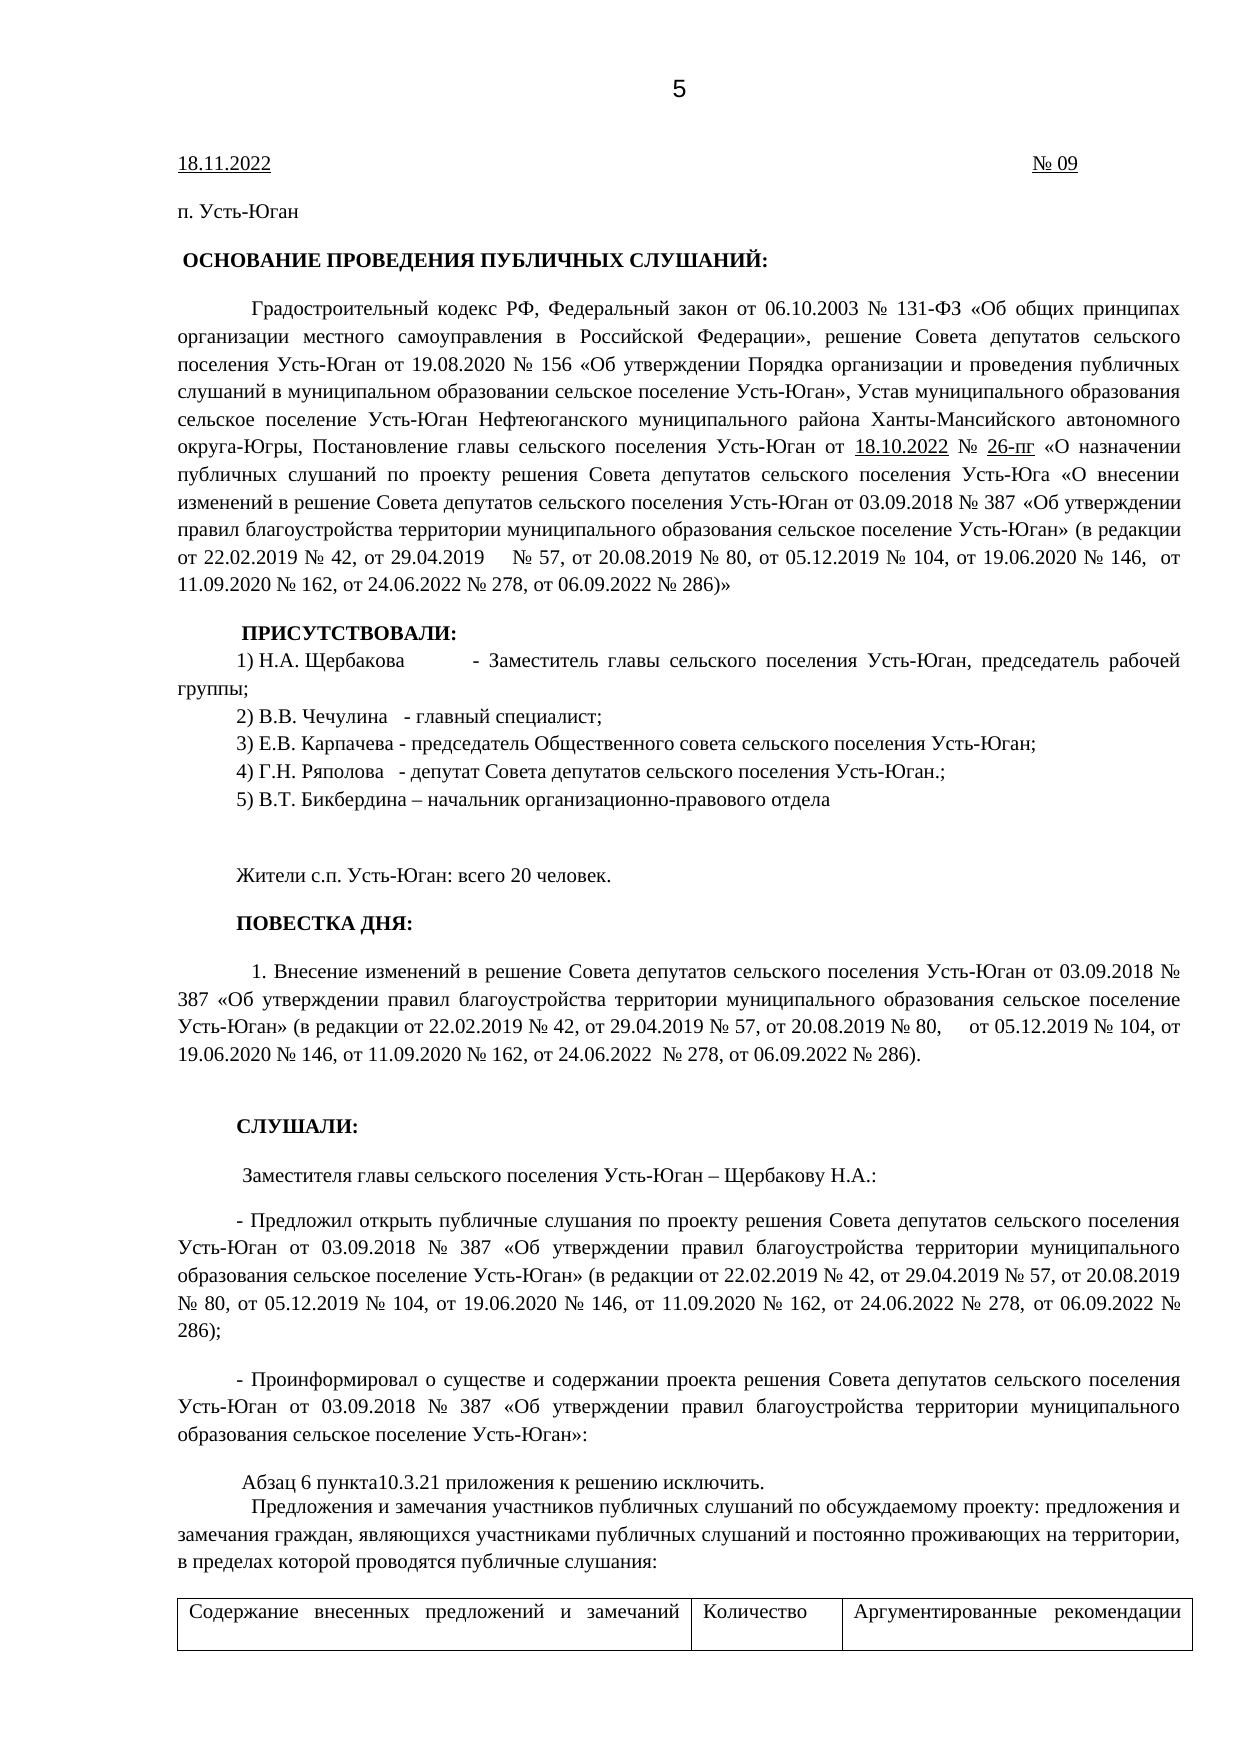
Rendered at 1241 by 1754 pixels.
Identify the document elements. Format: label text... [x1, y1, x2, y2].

text - Предложил открыть публичные слушания по проекту решения Совета депутатов сельского поселения Усть-Юган от 03.09.2018 № 387 «Об утверждении правил благоустройства территории муниципального образования сельское поселение Усть-Юган» (в редакции от 22.02.2019 № 42, от 29.04.2019 № 57, от 20.08.2019 № 80, от 05.12.2019 № 104, от 19.06.2020 № 146, от 11.09.2020 № 162, от 24.06.2022 № 278, от 06.09.2022 № 286); [177, 1208, 1181, 1342]
text 1) Н.А. Щербакова - Заместитель главы сельского поселения Усть-Юган, председатель рабочей группы; [177, 648, 1181, 700]
text ОСНОВАНИЕ ПРОВЕДЕНИЯ ПУБЛИЧНЫХ СЛУШАНИЙ: [177, 248, 1181, 272]
text 1. Внесение изменений в решение Совета депутатов сельского поселения Усть-Юган от 03.09.2018 № 387 «Об утверждении правил благоустройства территории муниципального образования сельское поселение Усть-Юган» (в редакции от 22.02.2019 № 42, от 29.04.2019 № 57, от 20.08.2019 № 80, от 05.12.2019 № 104, от 19.06.2020 № 146, от 11.09.2020 № 162, от 24.06.2022 № 278, от 06.09.2022 № 286). [177, 959, 1181, 1066]
text п. Усть-Юган [177, 199, 1181, 223]
text 18.11.2022 № 09 [177, 151, 1181, 175]
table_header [843, 1599, 1192, 1650]
text Абзац 6 пункта10.3.21 приложения к решению исключить. [177, 1470, 1181, 1494]
text 3) Е.В. Карпачева - председатель Общественного совета сельского поселения Усть-Юган; [177, 731, 1181, 755]
text 5) В.Т. Бикбердина – начальник организационно-правового отдела [177, 786, 1181, 811]
table_header Количество [692, 1599, 842, 1650]
text Жители с.п. Усть-Юган: всего 20 человек. [177, 862, 1181, 887]
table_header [178, 1599, 691, 1650]
text ПРИСУТСТВОВАЛИ: [177, 621, 1181, 645]
text 4) Г.Н. Ряполова - депутат Совета депутатов сельского поселения Усть-Юган.; [177, 759, 1181, 783]
text СЛУШАЛИ: [177, 1114, 1181, 1138]
text ПОВЕСТКА ДНЯ: [177, 911, 1181, 935]
text Предложения и замечания участников публичных слушаний по обсуждаемому проекту: предложения и замечания граждан, являющихся участниками публичных слушаний и постоянно проживающих на территории, в пределах которой проводятся публичные слушания: [177, 1494, 1181, 1573]
text Заместителя главы сельского поселения Усть-Юган – Щербакову Н.А.: [183, 1163, 1181, 1187]
text - Проинформировал о существе и содержании проекта решения Совета депутатов сельского поселения Усть-Юган от 03.09.2018 № 387 «Об утверждении правил благоустройства территории муниципального образования сельское поселение Усть-Юган»: [177, 1367, 1181, 1446]
text Градостроительный кодекс РФ, Федеральный закон от 06.10.2003 № 131-ФЗ «Об общих принципах организации местного самоуправления в Российской Федерации», решение Совета депутатов сельского поселения Усть-Юган от 19.08.2020 № 156 «Об утверждении Порядка организации и проведения публичных слушаний в муниципальном образовании сельское поселение Усть-Юган», Устав муниципального образования сельское поселение Усть-Юган Нефтеюганского муниципального района Ханты-Мансийского автономного округа-Югры, Постановление главы сельского поселения Усть-Юган от 18.10.2022 № 26-пг «О назначении публичных слушаний по проекту решения Совета депутатов сельского поселения Усть-Юга «О внесении изменений в решение Совета депутатов сельского поселения Усть-Юган от 03.09.2018 № 387 «Об утверждении правил благоустройства территории муниципального образования сельское поселение Усть-Юган» (в редакции от 22.02.2019 № 42, от 29.04.2019 № 57, от 20.08.2019 № 80, от 05.12.2019 № 104, от 19.06.2020 № 146, от 11.09.2020 № 162, от 24.06.2022 № 278, от 06.09.2022 № 286)» [177, 296, 1181, 596]
text 2) В.В. Чечулина - главный специалист; [177, 704, 1181, 728]
